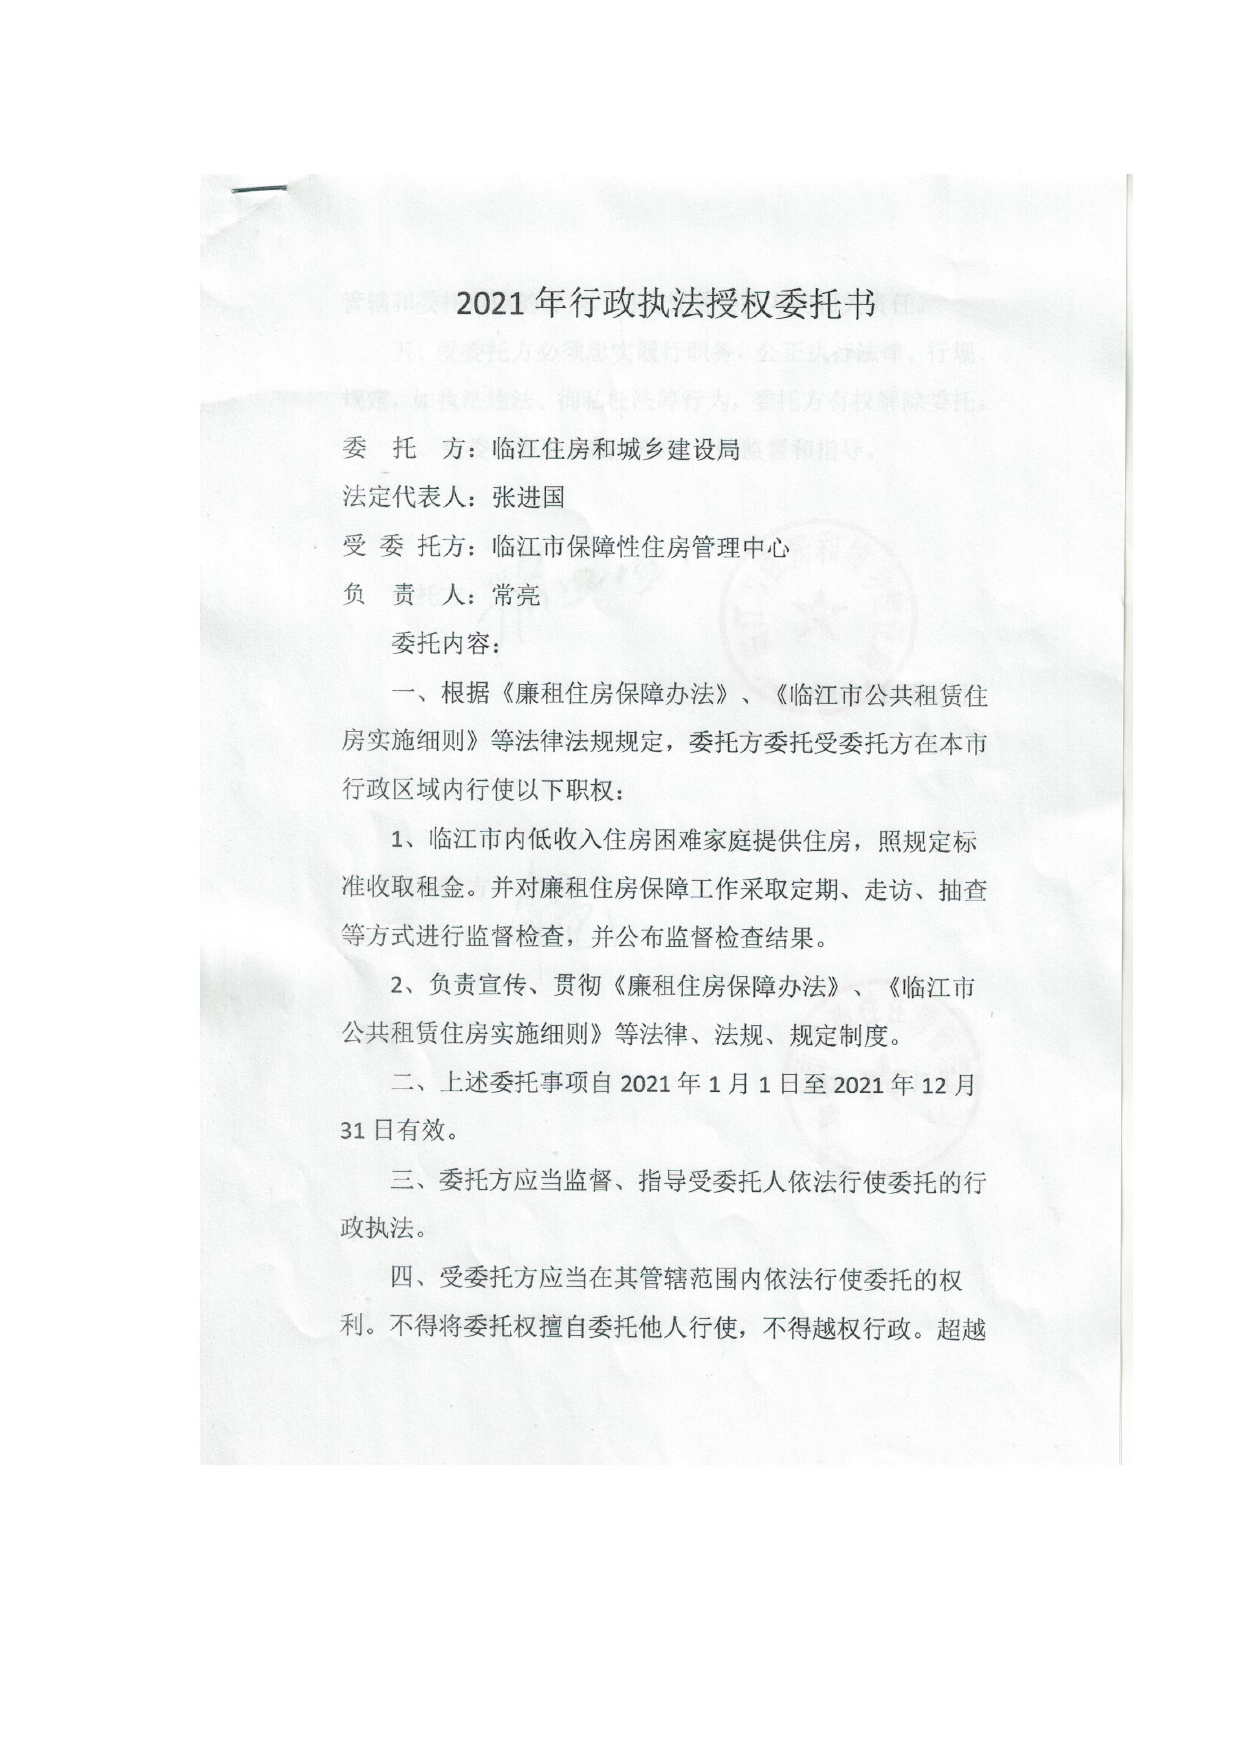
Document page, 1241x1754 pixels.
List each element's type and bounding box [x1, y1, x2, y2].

picture [187, 162, 1146, 1479]
